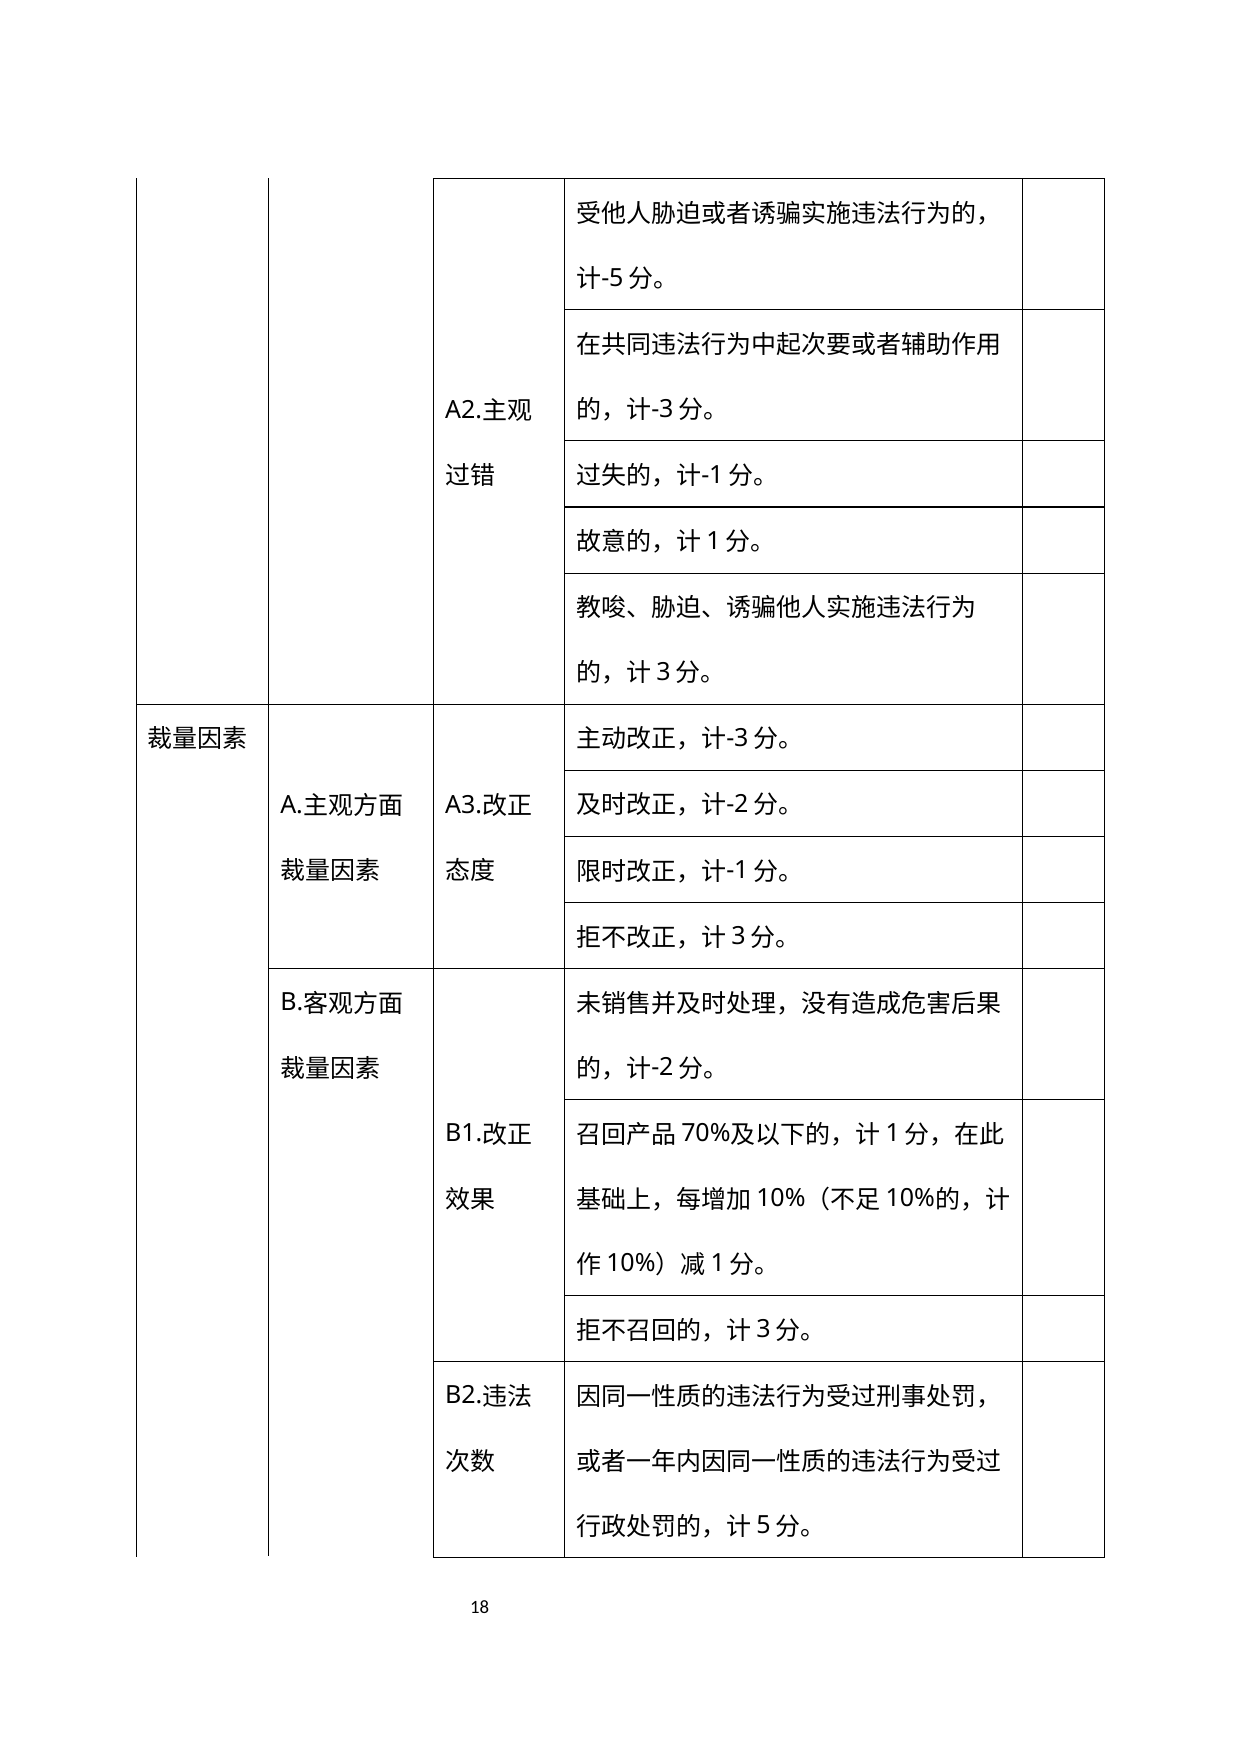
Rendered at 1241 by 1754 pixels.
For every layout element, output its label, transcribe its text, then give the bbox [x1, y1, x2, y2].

table_cell A2.主观过错 [434, 179, 564, 703]
table_cell [1023, 574, 1104, 703]
table_cell A3.改正态度 [434, 705, 564, 968]
table_cell B1.改正效果 [434, 969, 564, 1361]
table_cell 未销售并及时处理，没有造成危害后果的，计-2分。 [565, 969, 1022, 1099]
table_cell [1023, 310, 1104, 440]
table_cell 因同一性质的违法行为受过刑事处罚，或者一年内因同一性质的违法行为受过行政处罚的，计5分。 [565, 1362, 1022, 1557]
table_cell 拒不改正，计3分。 [565, 903, 1022, 968]
table_cell [1023, 1100, 1104, 1295]
table_cell [1023, 771, 1104, 836]
table_cell [1023, 837, 1104, 902]
table_cell [1023, 903, 1104, 968]
table_cell [1023, 508, 1104, 572]
table_cell A.主观方面裁量因素 [269, 705, 433, 968]
table_cell 拒不召回的，计3分。 [565, 1296, 1022, 1361]
table_cell 召回产品70%及以下的，计1分，在此基础上，每增加10%（不足10%的，计作10%）减1分。 [565, 1100, 1022, 1295]
table_cell [1023, 1362, 1104, 1557]
table_cell 裁量因素 [137, 705, 269, 1557]
table_cell [1023, 1296, 1104, 1361]
table_cell 在共同违法行为中起次要或者辅助作用的，计-3分。 [565, 310, 1022, 440]
table_cell 过失的，计-1分。 [565, 441, 1022, 506]
table_cell B2.违法次数 [434, 1362, 564, 1557]
table_cell 故意的，计1分。 [565, 508, 1022, 572]
table_cell 受他人胁迫或者诱骗实施违法行为的，计-5分。 [565, 179, 1022, 309]
table_cell B.客观方面裁量因素 [269, 969, 433, 1557]
table_cell 限时改正，计-1分。 [565, 837, 1022, 902]
table_cell [1023, 969, 1104, 1099]
table_cell 教唆、胁迫、诱骗他人实施违法行为的，计3分。 [565, 574, 1022, 703]
table_cell 主动改正，计-3分。 [565, 705, 1022, 769]
table_cell [1023, 441, 1104, 506]
table_cell [1023, 179, 1104, 309]
table_cell 及时改正，计-2分。 [565, 771, 1022, 836]
table_cell [1023, 705, 1104, 769]
